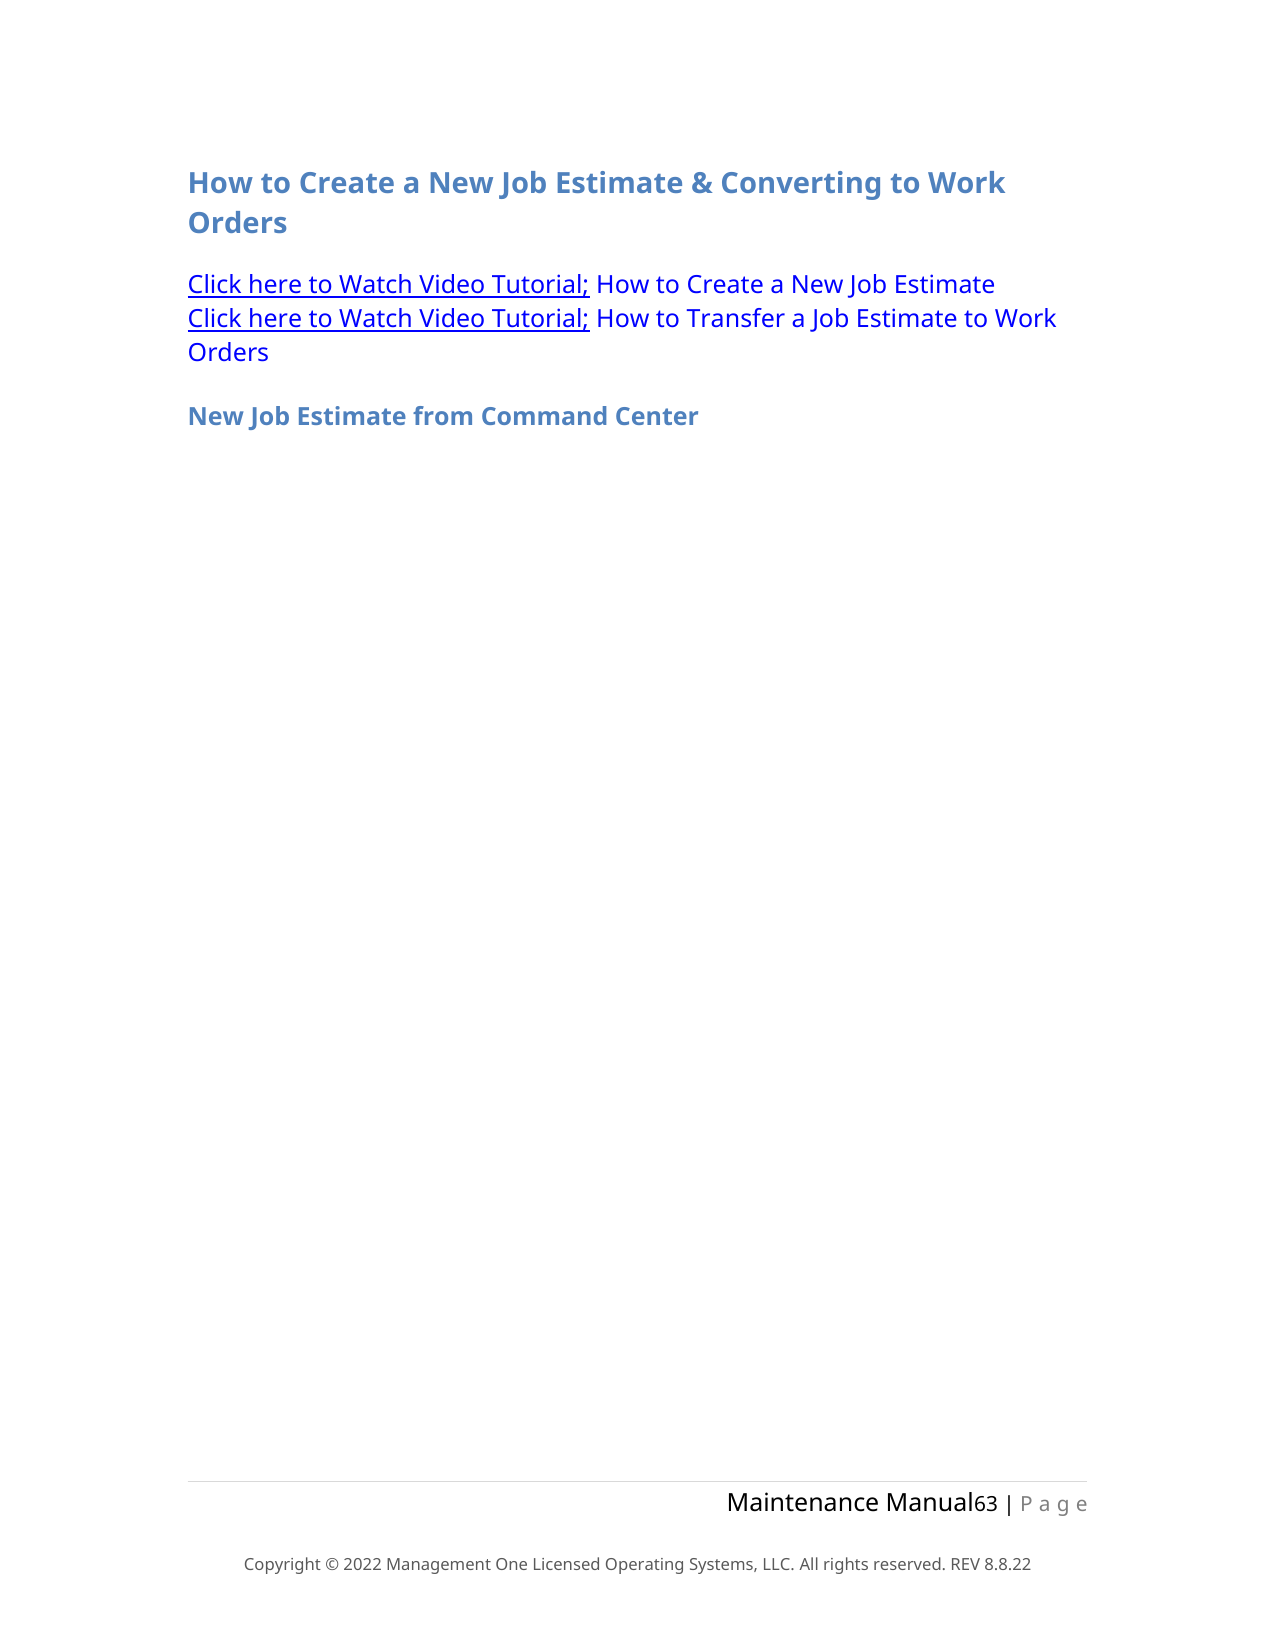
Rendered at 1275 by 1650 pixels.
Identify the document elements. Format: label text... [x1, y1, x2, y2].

subtitle New Job Estimate from Command Center [187, 398, 1087, 432]
text Click here to Watch Video Tutorial; How to Transfer a Job Estimate to Work Orders [187, 301, 1087, 369]
text Click here to Watch Video Tutorial; How to Create a New Job Estimate [187, 267, 1087, 301]
subtitle How to Create a New Job Estimate & Converting to Work Orders [187, 162, 1087, 242]
